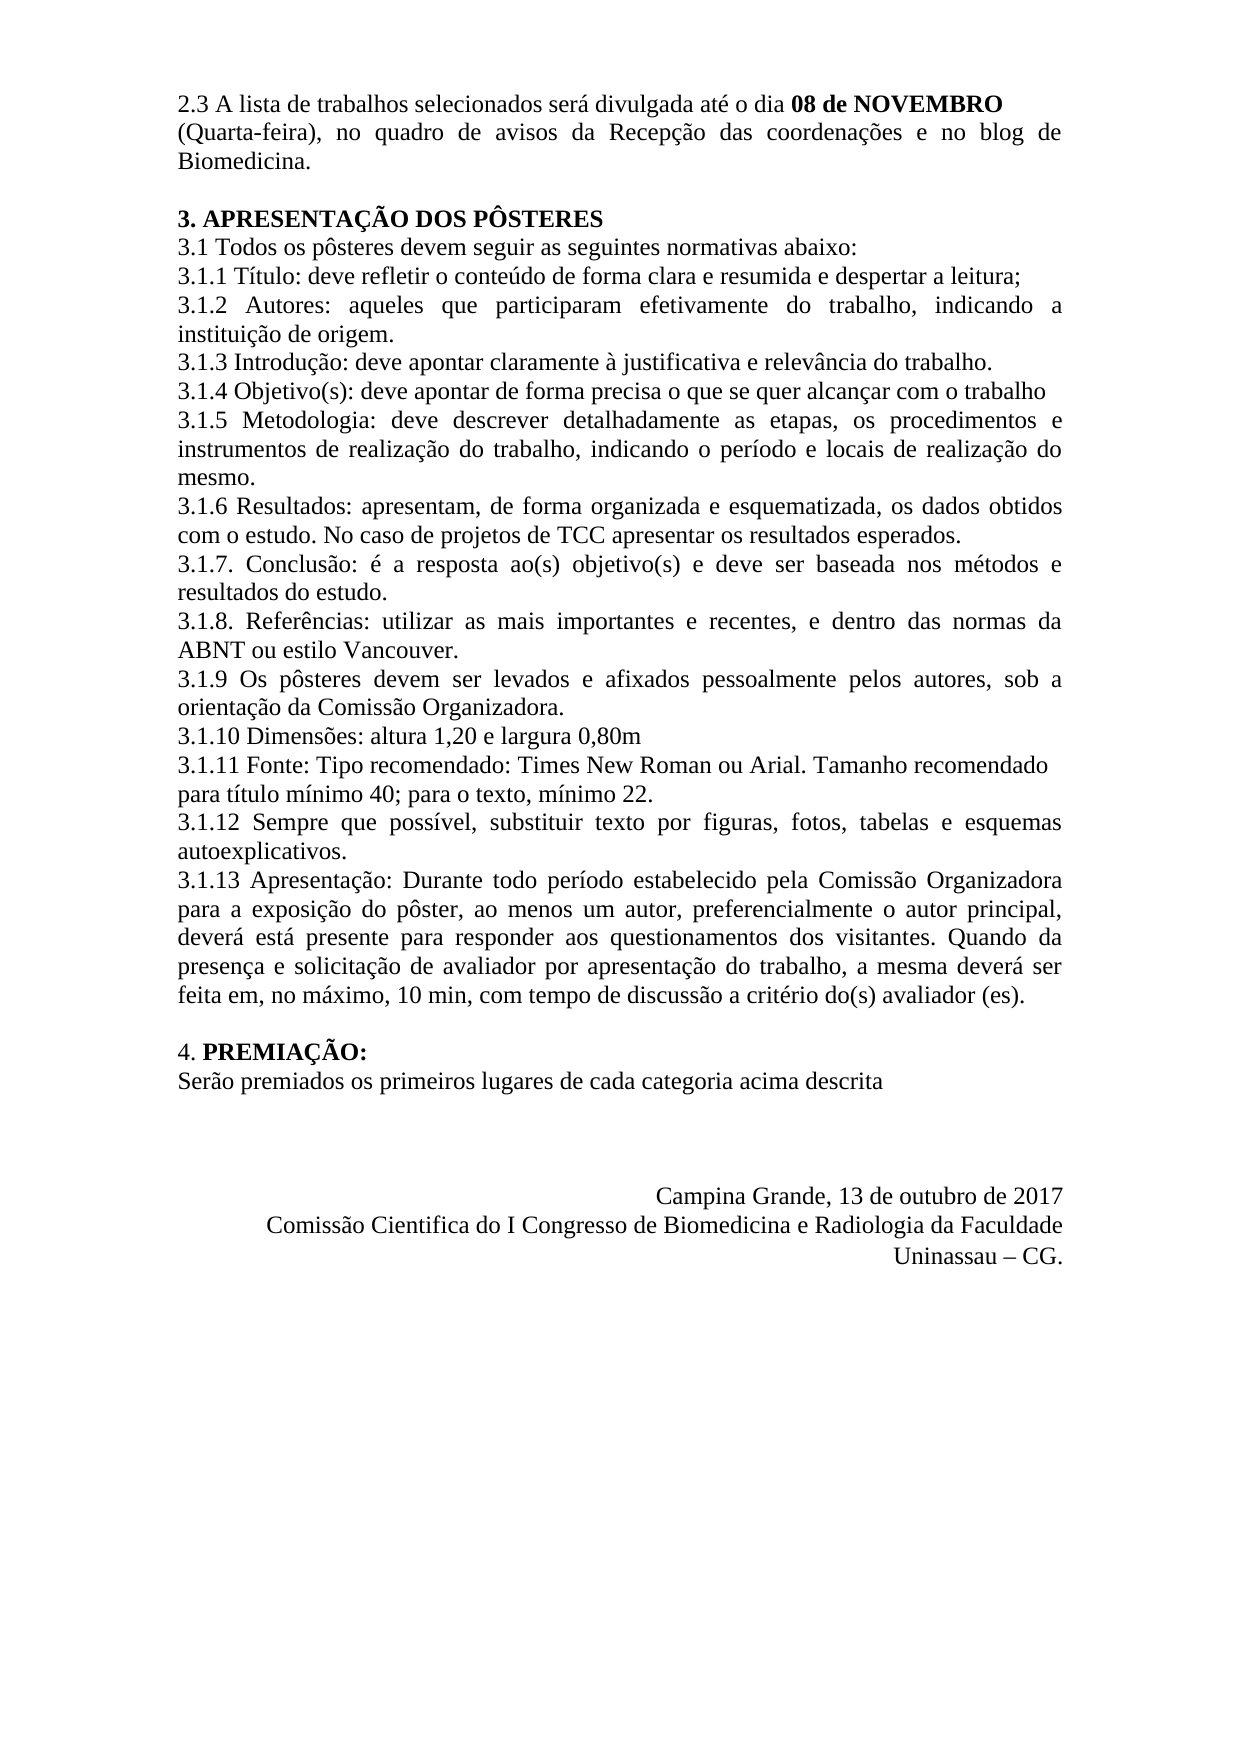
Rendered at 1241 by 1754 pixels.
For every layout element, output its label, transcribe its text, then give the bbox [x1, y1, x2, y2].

text 3.1.12 Sempre que possível, substituir texto por figuras, fotos, tabelas e esquemas autoexplicativos. [177, 807, 1063, 865]
text 3.1.10 Dimensões: altura 1,20 e largura 0,80m [177, 721, 1063, 750]
text 3.1.6 Resultados: apresentam, de forma organizada e esquematizada, os dados obtidos com o estudo. No caso de projetos de TCC apresentar os resultados esperados. [177, 491, 1063, 549]
text para título mínimo 40; para o texto, mínimo 22. [177, 779, 1063, 807]
text Serão premiados os primeiros lugares de cada categoria acima descrita [177, 1066, 1063, 1095]
text 3.1.7. Conclusão: é a resposta ao(s) objetivo(s) e deve ser baseada nos métodos e resultados do estudo. [177, 549, 1063, 606]
text 3.1.1 Título: deve refletir o conteúdo de forma clara e resumida e despertar a leitura; [177, 261, 1063, 290]
text 4. PREMIAÇÃO: [177, 1037, 1063, 1066]
text 3.1.5 Metodologia: deve descrever detalhadamente as etapas, os procedimentos e instrumentos de realização do trabalho, indicando o período e locais de realização do mesmo. [177, 405, 1063, 491]
text 3.1.8. Referências: utilizar as mais importantes e recentes, e dentro das normas da ABNT ou estilo Vancouver. [177, 606, 1063, 664]
text 2.3 A lista de trabalhos selecionados será divulgada até o dia 08 de NOVEMBRO [177, 89, 1063, 117]
text 3.1.3 Introdução: deve apontar claramente à justificativa e relevância do trabalho. [177, 347, 1063, 376]
text (Quarta-feira), no quadro de avisos da Recepção das coordenações e no blog de Biomedicina. [177, 117, 1063, 175]
text Comissão Cientifica do I Congresso de Biomedicina e Radiologia da Faculdade Uninassau – CG. [177, 1210, 1063, 1270]
text 3.1.9 Os pôsteres devem ser levados e afixados pessoalmente pelos autores, sob a orientação da Comissão Organizadora. [177, 664, 1063, 721]
text 3.1.11 Fonte: Tipo recomendado: Times New Roman ou Arial. Tamanho recomendado [177, 750, 1063, 779]
text 3.1.2 Autores: aqueles que participaram efetivamente do trabalho, indicando a instituição de origem. [177, 290, 1063, 347]
text 3.1.13 Apresentação: Durante todo período estabelecido pela Comissão Organizadora para a exposição do pôster, ao menos um autor, preferencialmente o autor principal, deverá está presente para responder aos questionamentos dos visitantes. Quando da presença e solicitação de avaliador por apresentação do trabalho, a mesma deverá ser feita em, no máximo, 10 min, com tempo de discussão a critério do(s) avaliador (es). [177, 865, 1063, 1009]
text Campina Grande, 13 de outubro de 2017 [177, 1181, 1063, 1210]
text 3. APRESENTAÇÃO DOS PÔSTERES [177, 204, 1063, 232]
text 3.1.4 Objetivo(s): deve apontar de forma precisa o que se quer alcançar com o trabalho [177, 376, 1063, 405]
text 3.1 Todos os pôsteres devem seguir as seguintes normativas abaixo: [177, 232, 1063, 261]
